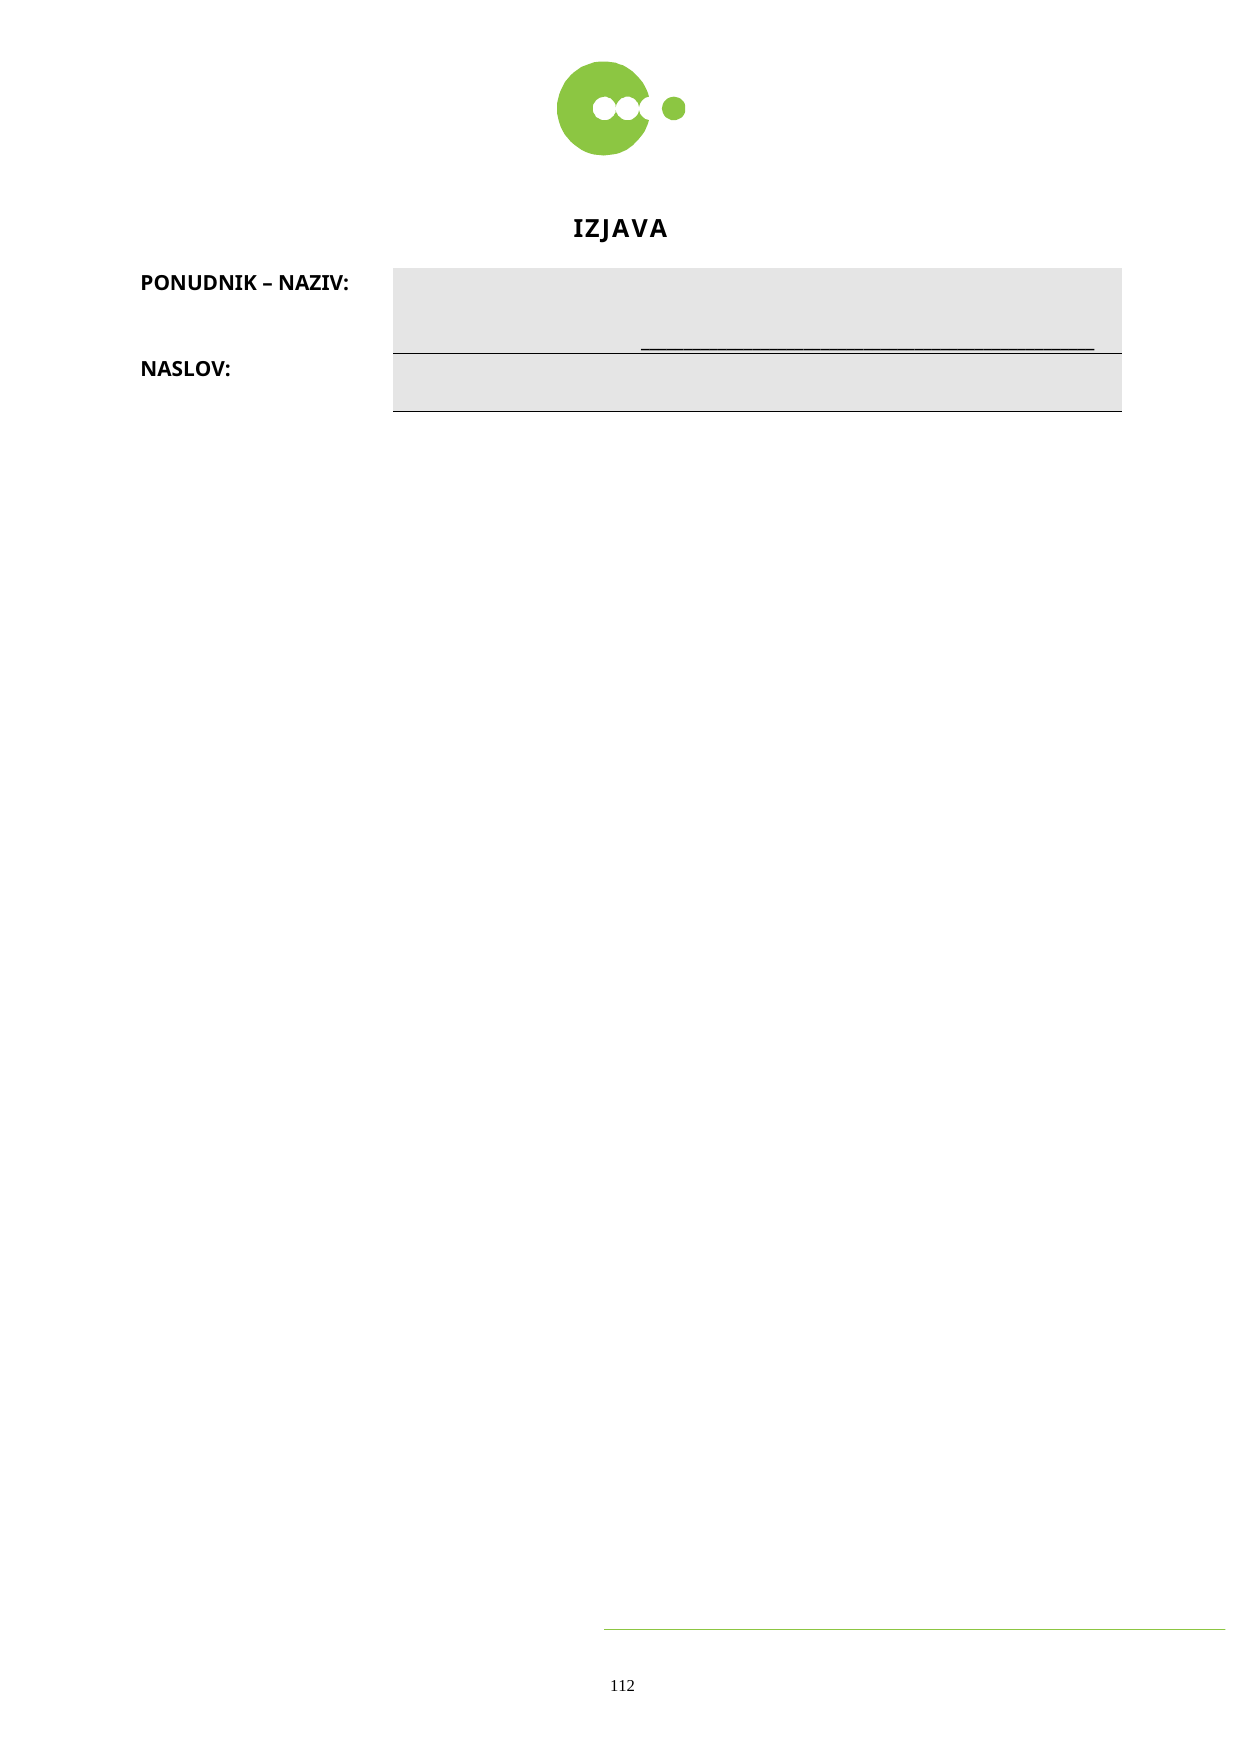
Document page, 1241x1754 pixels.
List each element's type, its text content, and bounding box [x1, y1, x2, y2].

table_header _____________________________________________________ [393, 268, 1122, 353]
table_cell NASLOV: [133, 353, 393, 411]
table_header PONUDNIK – NAZIV: [133, 268, 393, 353]
table_cell [393, 354, 1122, 411]
subtitle IZJAVA [133, 211, 1107, 245]
